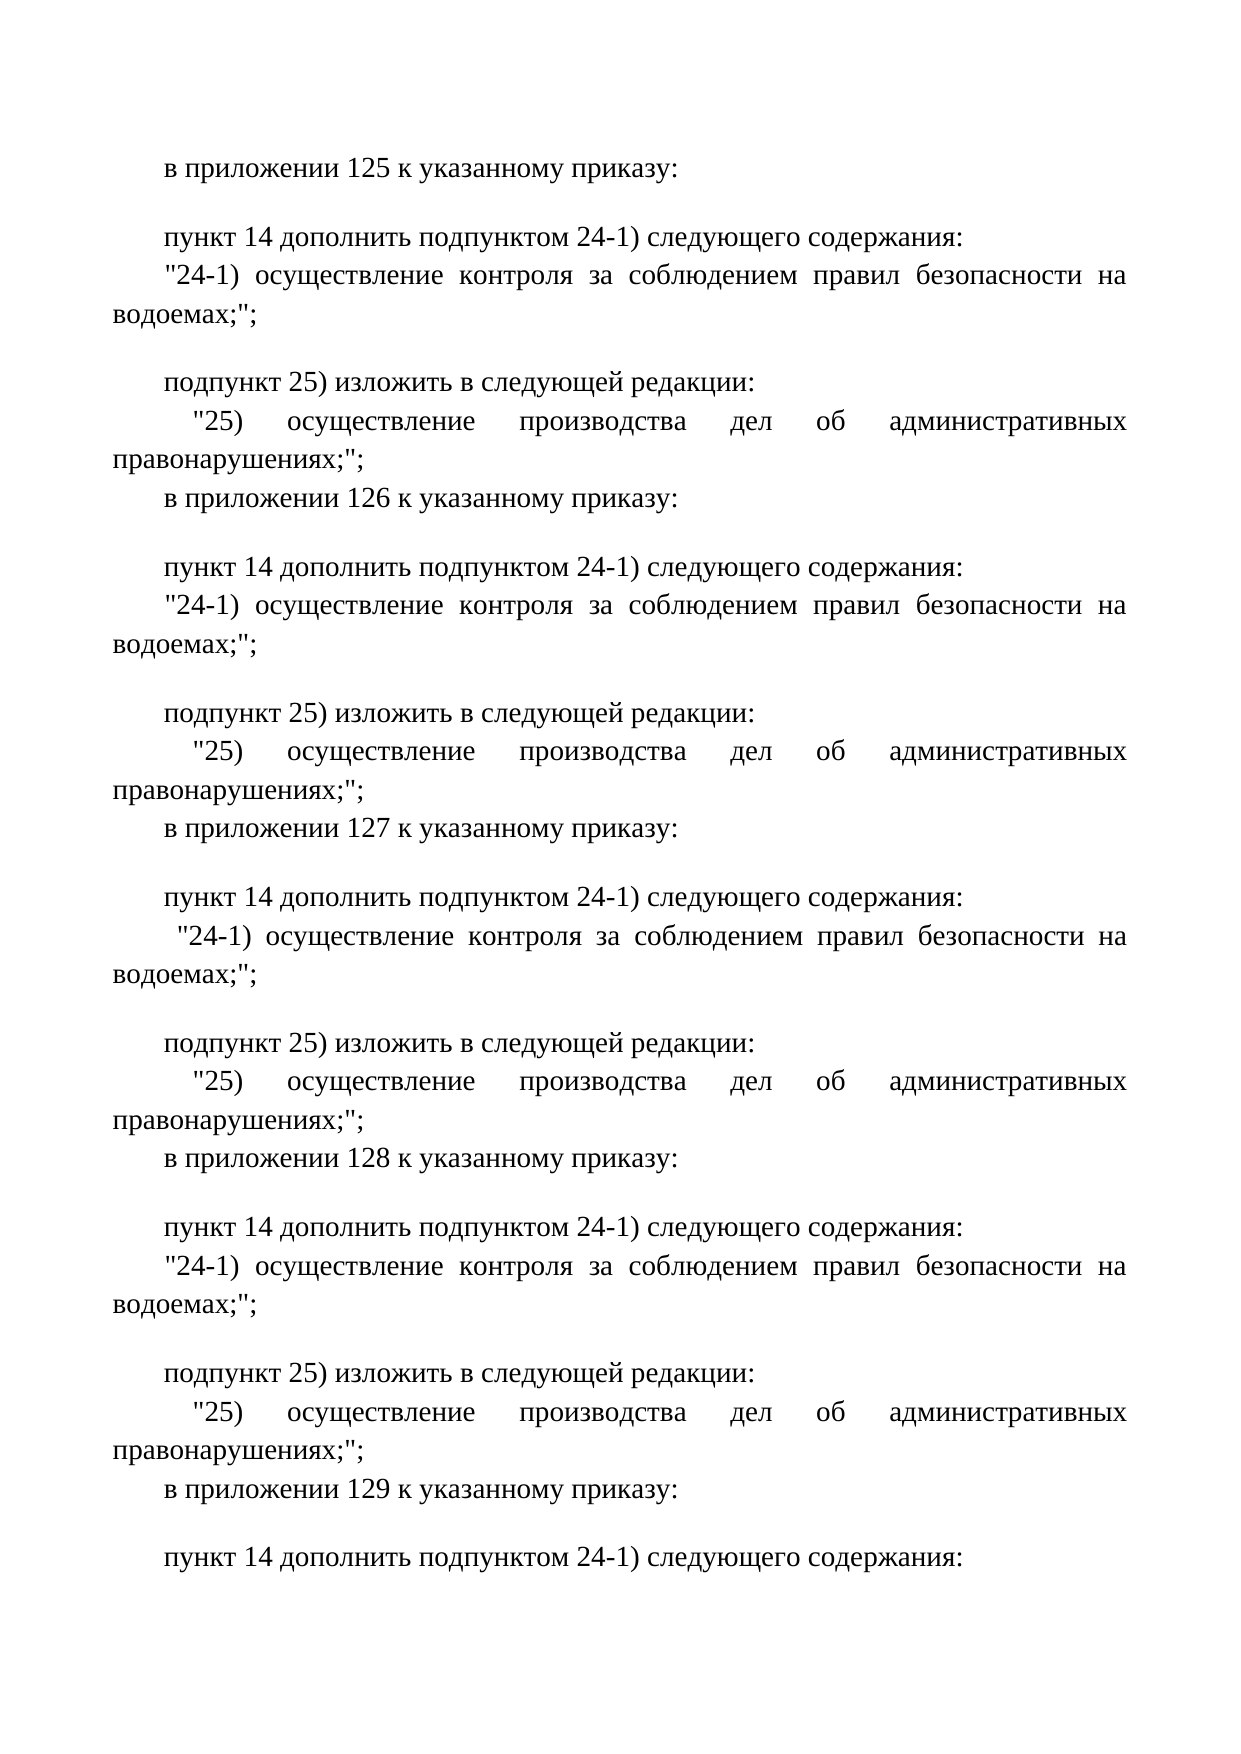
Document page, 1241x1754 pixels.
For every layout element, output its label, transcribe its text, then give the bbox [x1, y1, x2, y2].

text "25) осуществление производства дел об административных правонарушениях;"; [112, 733, 1128, 805]
text "24-1) осуществление контроля за соблюдением правил безопасности на водоемах;"; [112, 587, 1128, 659]
text пункт 14 дополнить подпунктом 24-1) следующего содержания: [112, 1539, 1128, 1573]
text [112, 257, 1128, 329]
text подпункт 25) изложить в следующей редакции: [112, 1025, 1128, 1058]
text пункт 14 дополнить подпунктом 24-1) следующего содержания: [112, 879, 1128, 913]
text подпункт 25) изложить в следующей редакции: [112, 695, 1128, 728]
text "25) осуществление производства дел об административных правонарушениях;"; [112, 1063, 1128, 1136]
text в приложении 127 к указанному приказу: [112, 810, 1128, 844]
text "24-1) осуществление контроля за соблюдением правил безопасности на водоемах;"; [112, 1248, 1128, 1320]
text подпункт 25) изложить в следующей редакции: [112, 1355, 1128, 1389]
text в приложении 129 к указанному приказу: [112, 1471, 1128, 1504]
text в приложении 126 к указанному приказу: [112, 480, 1128, 514]
text пункт 14 дополнить подпунктом 24-1) следующего содержания: [112, 219, 1128, 252]
text в приложении 125 к указанному приказу: [112, 150, 1128, 183]
text "24-1) осуществление контроля за соблюдением правил безопасности на водоемах;"; [112, 918, 1128, 990]
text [112, 1394, 1128, 1466]
text пункт 14 дополнить подпунктом 24-1) следующего содержания: [112, 1209, 1128, 1243]
text пункт 14 дополнить подпунктом 24-1) следующего содержания: [112, 549, 1128, 582]
text в приложении 128 к указанному приказу: [112, 1141, 1128, 1174]
text "25) осуществление производства дел об административных правонарушениях;"; [112, 403, 1128, 475]
text подпункт 25) изложить в следующей редакции: [112, 364, 1128, 398]
